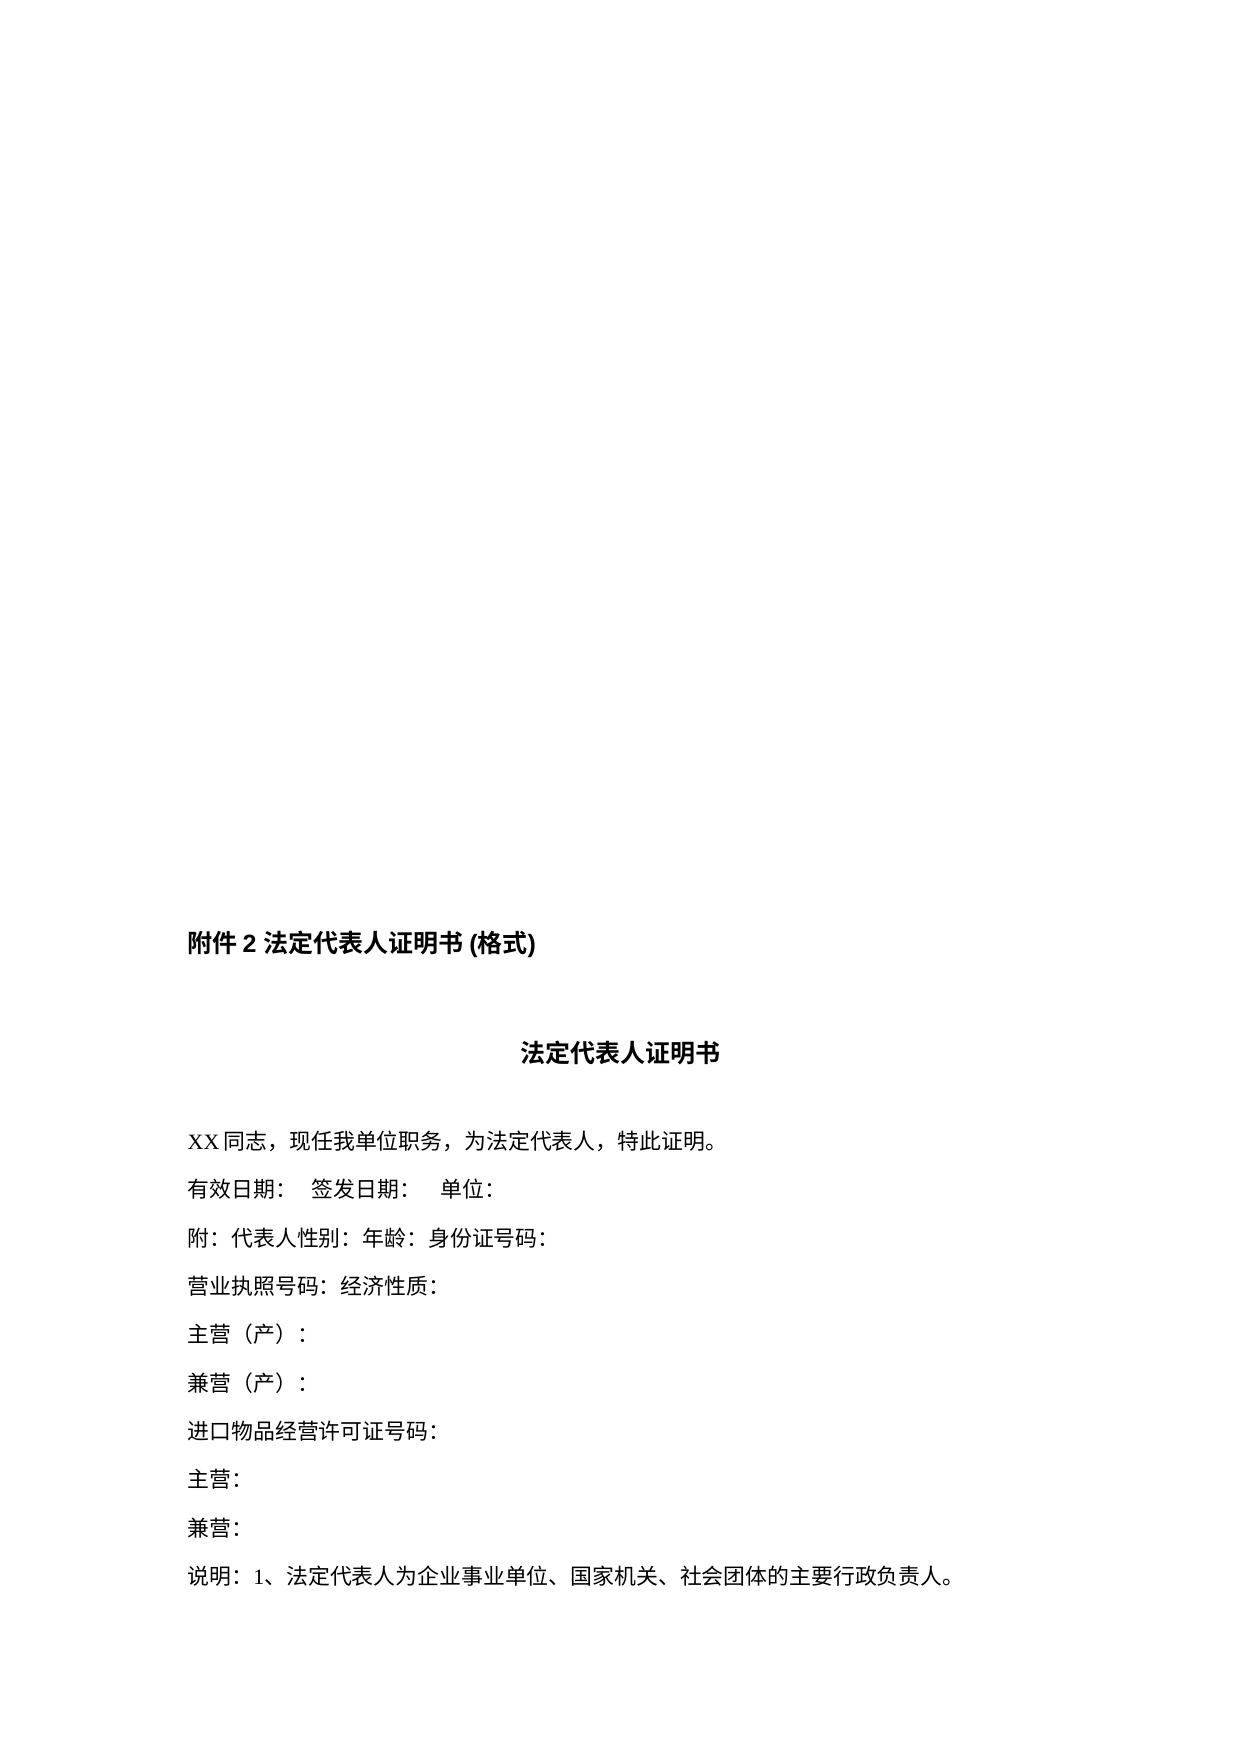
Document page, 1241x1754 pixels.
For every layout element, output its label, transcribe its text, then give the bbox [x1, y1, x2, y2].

text 说明：1、法定代表人为企业事业单位、国家机关、社会团体的主要行政负责人。 [187, 1558, 1053, 1591]
text 有效日期： 签发日期： 单位： [187, 1172, 1053, 1204]
text 主营（产）： [187, 1317, 1053, 1349]
text 兼营（产）： [187, 1365, 1053, 1398]
text XX同志，现任我单位职务，为法定代表人，特此证明。 [187, 1123, 1053, 1156]
text 兼营： [187, 1510, 1053, 1543]
text 营业执照号码：经济性质： [187, 1268, 1053, 1301]
text 主营： [187, 1462, 1053, 1494]
text 进口物品经营许可证号码： [187, 1413, 1053, 1446]
text 附：代表人性别：年龄：身份证号码： [187, 1220, 1053, 1253]
text 附件2 法定代表人证明书 (格式) [187, 909, 1053, 974]
text 法定代表人证明书 [187, 1019, 1053, 1084]
